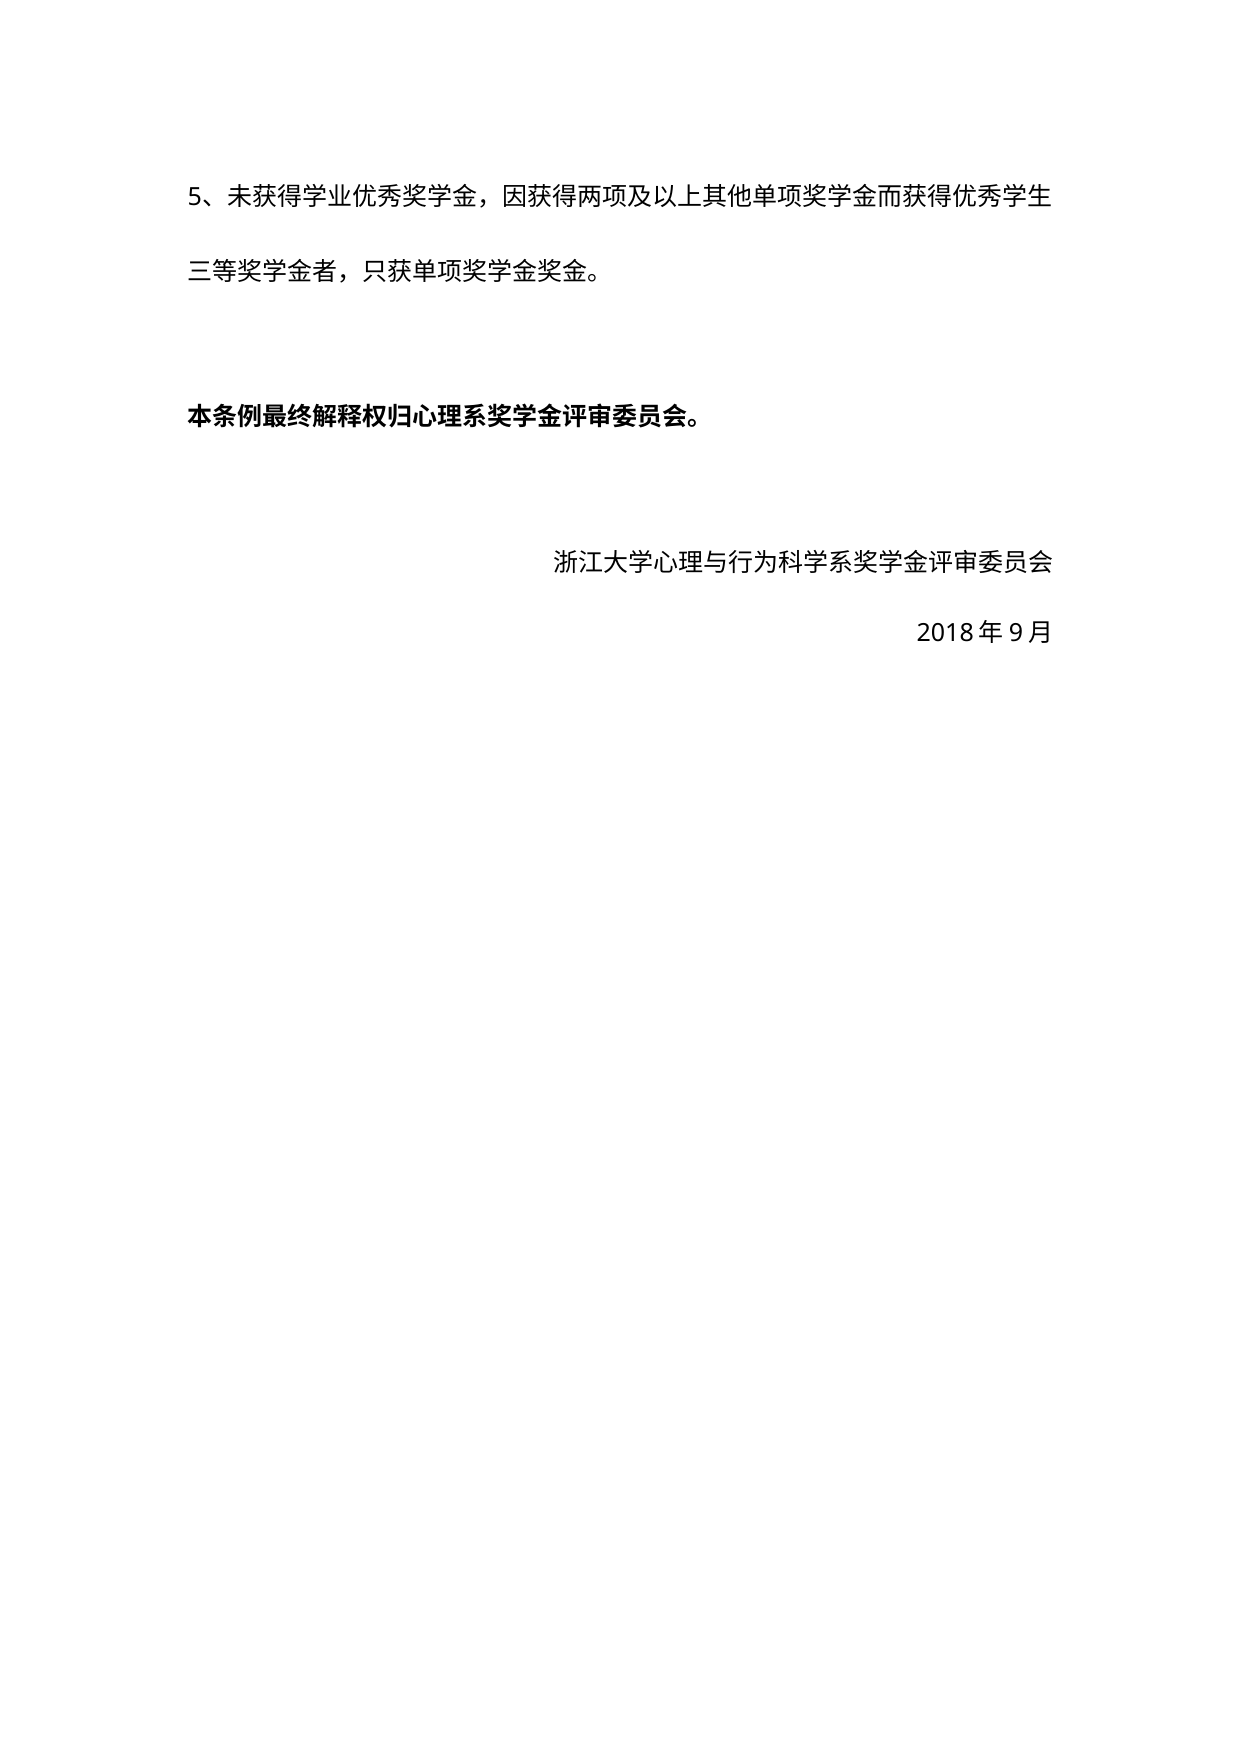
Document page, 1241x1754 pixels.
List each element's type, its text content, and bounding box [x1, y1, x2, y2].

text 5、未获得学业优秀奖学金，因获得两项及以上其他单项奖学金而获得优秀学生三等奖学金者，只获单项奖学金奖金。 [187, 162, 1053, 302]
text 2018年9月 [187, 598, 1053, 663]
text 浙江大学心理与行为科学系奖学金评审委员会 [187, 528, 1053, 593]
text 本条例最终解释权归心理系奖学金评审委员会。 [187, 382, 1053, 447]
